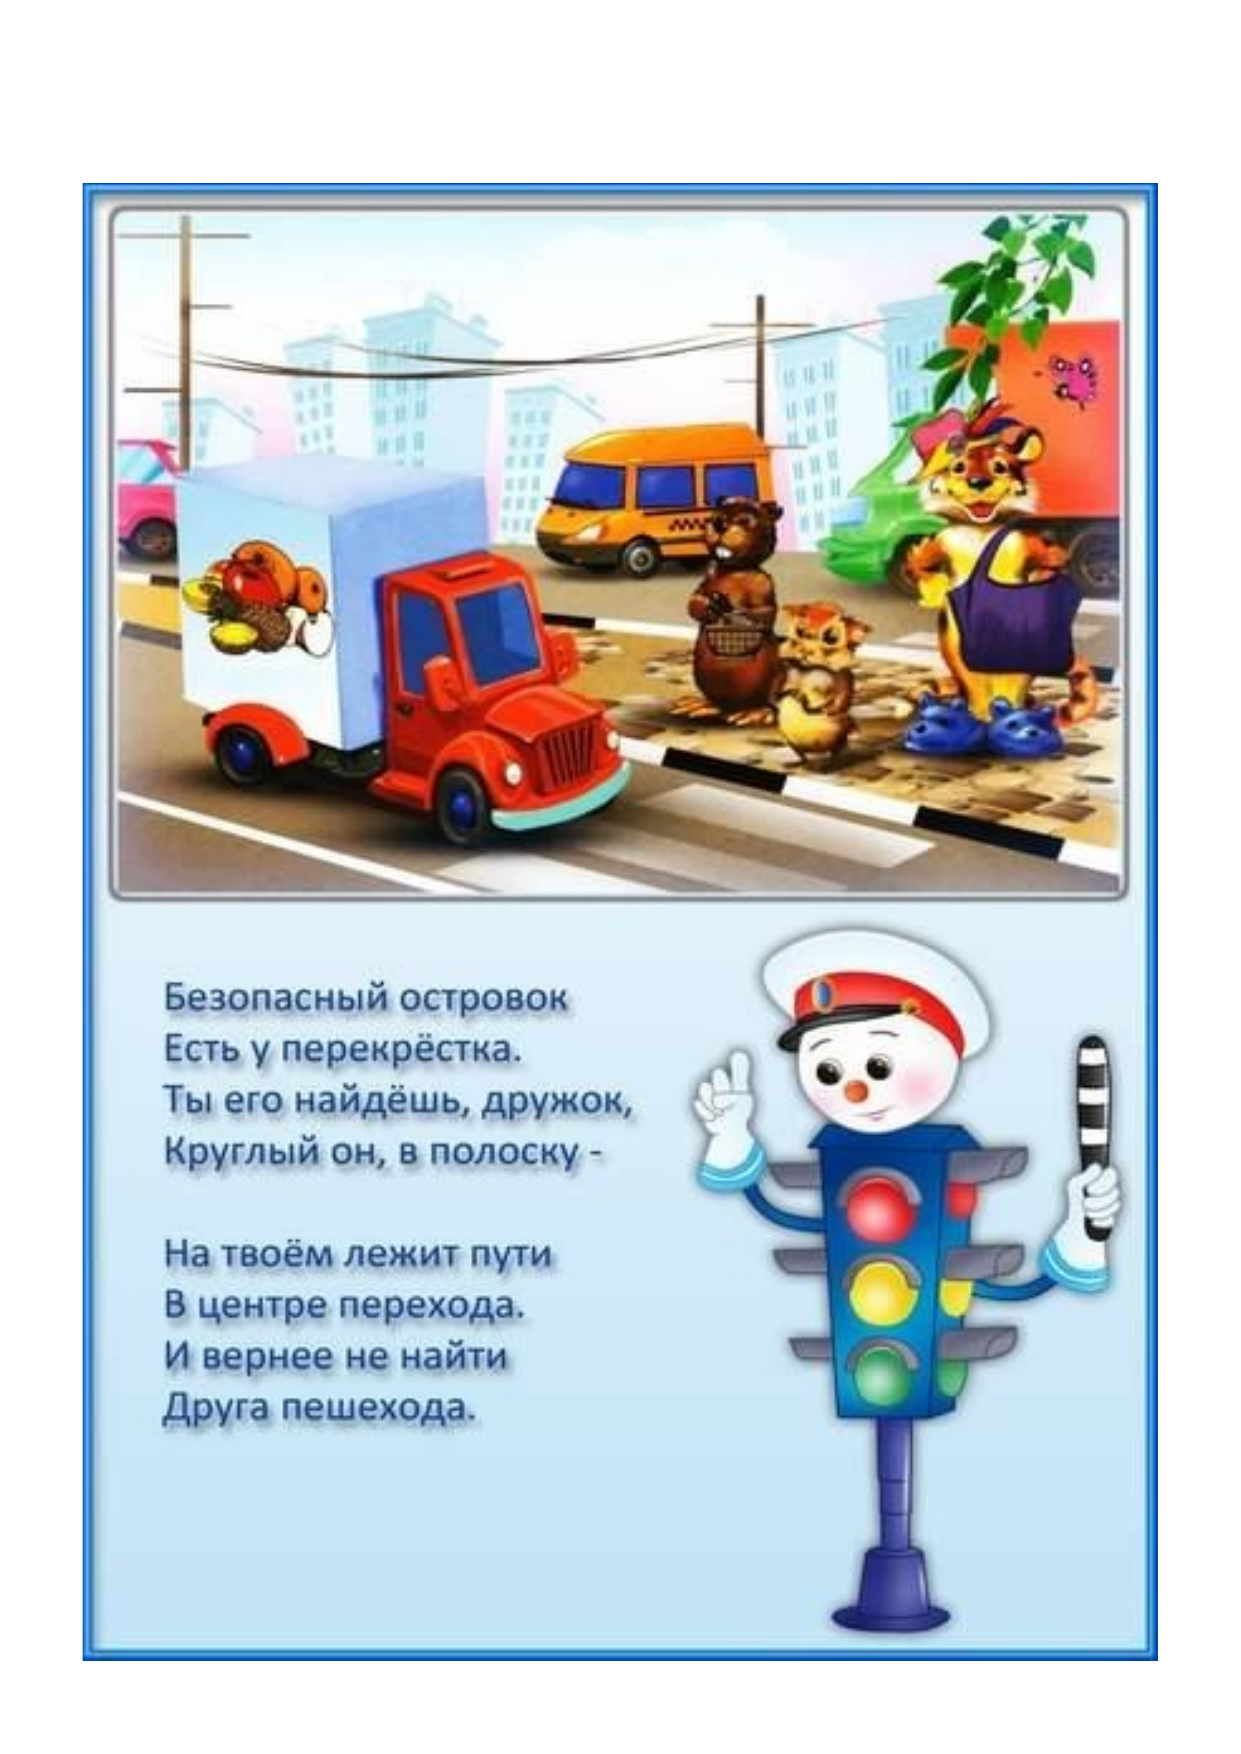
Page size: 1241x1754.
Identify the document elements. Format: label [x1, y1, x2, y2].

picture [82, 183, 1158, 1661]
